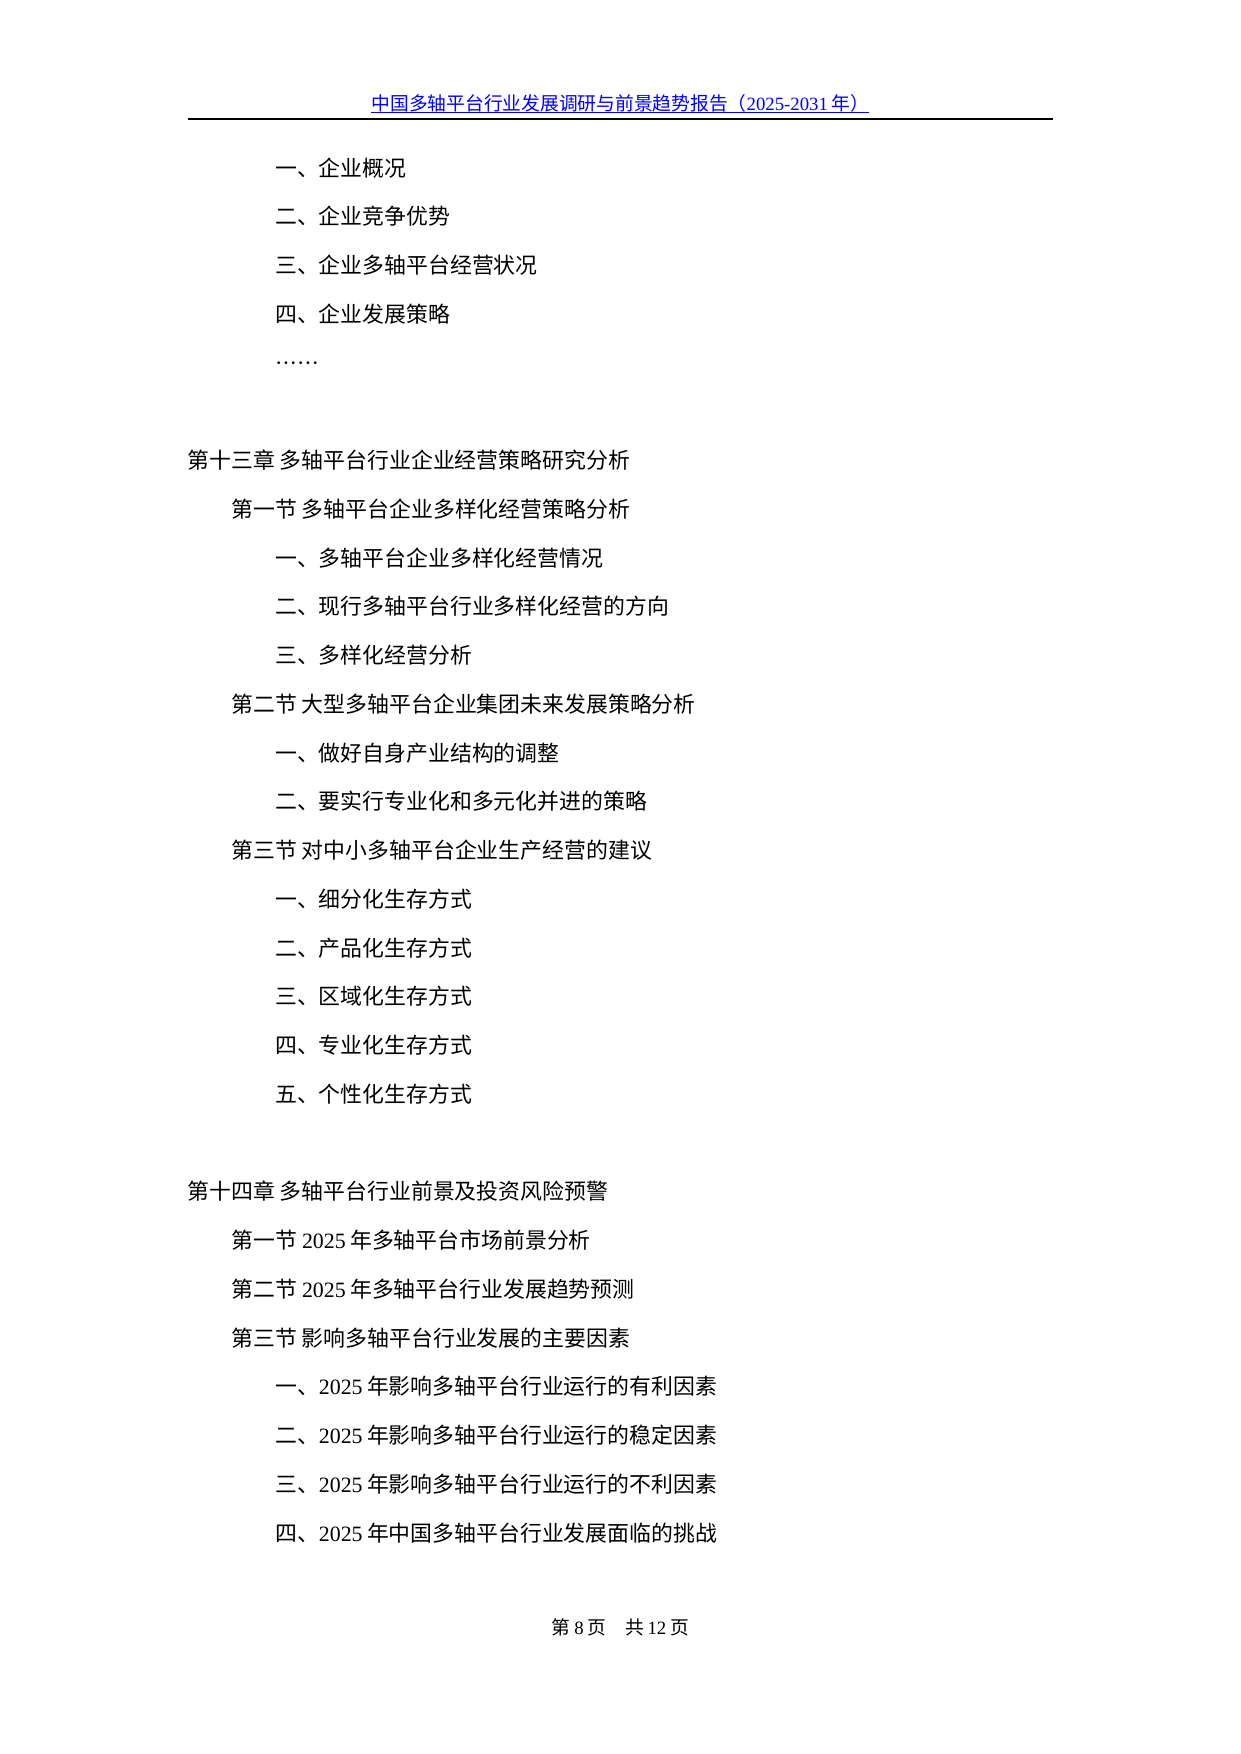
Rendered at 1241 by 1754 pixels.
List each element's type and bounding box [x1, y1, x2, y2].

text [187, 150, 1053, 1548]
